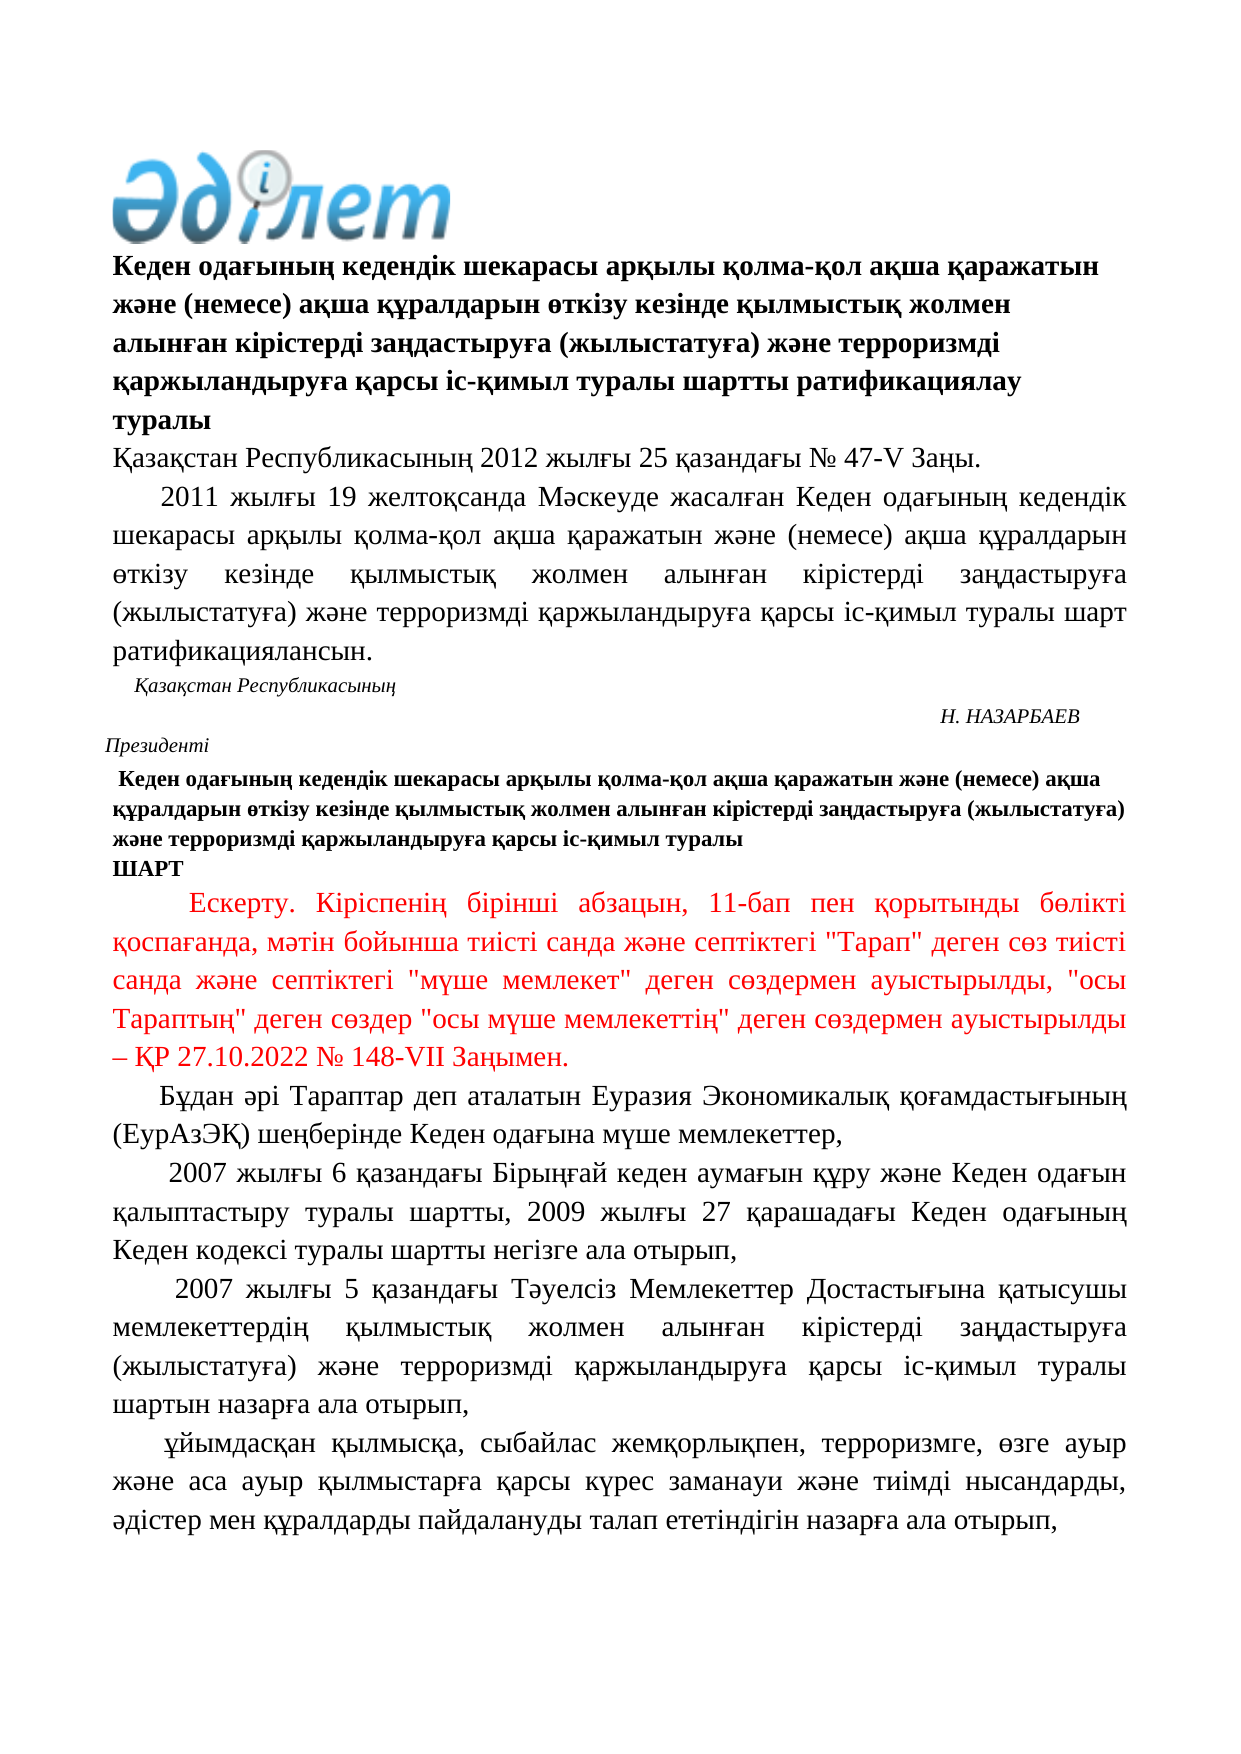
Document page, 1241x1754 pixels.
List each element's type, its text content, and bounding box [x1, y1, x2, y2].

text 2007 жылғы 6 қазандағы Бірыңғай кеден аумағын құру және Кеден одағын қалыптастыру туралы шартты, 2009 жылғы 27 қарашадағы Кеден одағының Кеден кодексі туралы шартты негізге ала отырып, [112, 1155, 1128, 1266]
text Бұдан әрі Тараптар деп аталатын Еуразия Экономикалық қоғамдастығының (ЕурАзЭҚ) шеңберінде Кеден одағына мүше мемлекеттер, [112, 1078, 1128, 1150]
table_header Н. НАЗАРБАЕВ [939, 672, 1240, 764]
text Кеден одағының кедендік шекарасы арқылы қолма-қол ақша қаражатын және (немесе) ақша құралдарын өткізу кезінде қылмыстық жолмен алынған кiрiстердi заңдастыруға (жылыстатуға) және терроризмдi қаржыландыруға қарсы iс-қимыл туралы шартты ратификациялау туралы [112, 248, 1128, 435]
text 2007 жылғы 5 қазандағы Тәуелсіз Мемлекеттер Достастығына қатысушы мемлекеттердің қылмыстық жолмен алынған кiрiстердi заңдастыруға (жылыстатуға) және терроризмдi қаржыландыруға қарсы iс-қимыл туралы шартын назарға ала отырып, [112, 1271, 1128, 1420]
text 2011 жылғы 19 желтоқсанда Мәскеуде жасалған Кеден одағының кедендік шекарасы арқылы қолма-қол ақша қаражатын және (немесе) ақша құралдарын өткізу кезінде қылмыстық жолмен алынған кiрiстердi заңдастыруға (жылыстатуға) және терроризмдi қаржыландыруға қарсы iс-қимыл туралы шарт ратификациялансын. [112, 479, 1128, 667]
text Кеден одағының кедендік шекарасы арқылы қолма-қол ақша қаражатын және (немесе) ақша құралдарын өткізу кезінде қылмыстық жолмен алынған кiрiстердi заңдастыруға (жылыстатуға) және терроризмдi қаржыландыруға қарсы iс-қимыл туралы ШАРТ [112, 764, 1128, 882]
table_header Қазақстан Республикасының Президенті [101, 672, 939, 764]
text Қазақстан Республикасының 2012 жылғы 25 қазандағы № 47-V Заңы. [112, 440, 1128, 474]
text Ескерту. Кіріспенің бірінші абзацын, 11-бап пен қорытынды бөлікті қоспағанда, мәтін бойынша тиісті санда және септіктегі "Тарап" деген сөз тиісті санда және септіктегі "мүше мемлекет" деген сөздермен ауыстырылды, "осы Тараптың" деген сөздер "осы мүше мемлекеттің" деген сөздермен ауыстырылды – ҚР 27.10.2022 № 148-VII Заңымен. [112, 885, 1128, 1073]
picture [112, 150, 451, 244]
text ұйымдасқан қылмысқа, сыбайлас жемқорлықпен, терроризмге, өзге ауыр және аса ауыр қылмыстарға қарсы күрес заманауи және тиімді нысандарды, әдістер мен құралдарды пайдалануды талап ететіндігін назарға ала отырып, [112, 1425, 1128, 1536]
